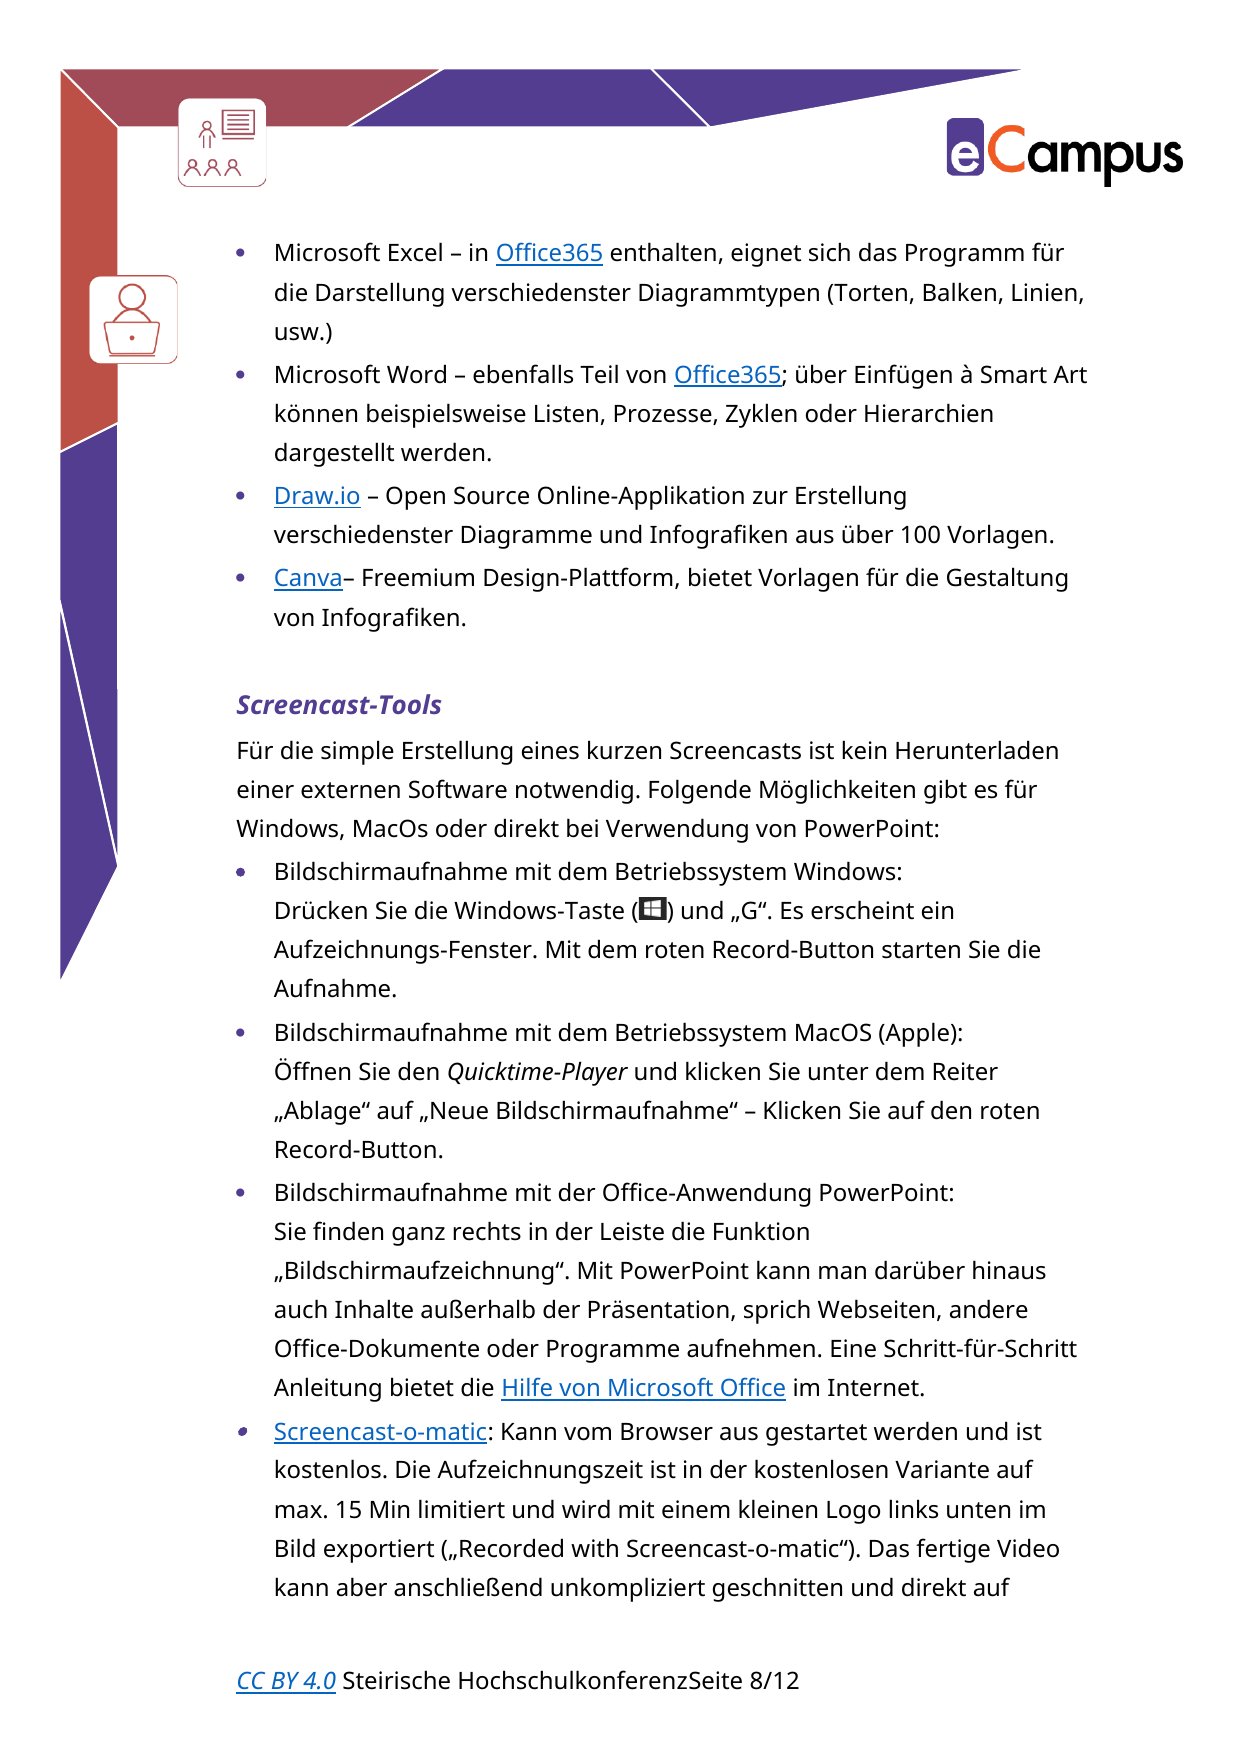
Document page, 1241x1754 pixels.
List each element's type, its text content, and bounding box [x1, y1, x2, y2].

text Bildschirmaufnahme mit der Office-Anwendung PowerPoint: Sie finden ganz rechts in der Leiste die Funktion „Bildschirmaufzeichnung“. Mit PowerPoint kann man darüber hinaus auch Inhalte außerhalb der Präsentation, sprich Webseiten, andere Office-Dokumente oder Programme aufnehmen. Eine Schritt-für-Schritt Anleitung bietet die Hilfe von Microsoft Office im Internet. [236, 1176, 1092, 1404]
text Bildschirmaufnahme mit dem Betriebssystem MacOS (Apple): Öffnen Sie den Quicktime-Player und klicken Sie unter dem Reiter „Ablage“ auf „Neue Bildschirmaufnahme“ – Klicken Sie auf den roten Record-Button. [236, 1015, 1092, 1165]
text Microsoft Word – ebenfalls Teil von Office365; über Einfügen à Smart Art können beispielsweise Listen, Prozesse, Zyklen oder Hierarchien dargestellt werden. [236, 358, 1092, 468]
text Microsoft Excel – in Office365 enthalten, eignet sich das Programm für die Darstellung verschiedenster Diagrammtypen (Torten, Balken, Linien, usw.) [236, 236, 1092, 347]
text Bildschirmaufnahme mit dem Betriebssystem Windows: Drücken Sie die Windows-Taste () und „G“. Es erscheint ein Aufzeichnungs-Fenster. Mit dem roten Record-Button starten Sie die Aufnahme. [236, 855, 1092, 1005]
picture [638, 897, 667, 920]
picture [177, 98, 267, 187]
picture [88, 275, 178, 364]
text Draw.io – Open Source Online-Applikation zur Erstellung verschiedenster Diagramme und Infografiken aus über 100 Vorlagen. [236, 479, 1092, 551]
text Canva– Freemium Design-Plattform, bietet Vorlagen für die Gestaltung von Infografiken. [236, 561, 1092, 633]
subtitle Screencast-Tools [236, 687, 1092, 722]
text Für die simple Erstellung eines kurzen Screencasts ist kein Herunterladen einer externen Software notwendig. Folgende Möglichkeiten gibt es für Windows, MacOs oder direkt bei Verwendung von PowerPoint: [236, 733, 1092, 844]
picture [946, 118, 1183, 187]
